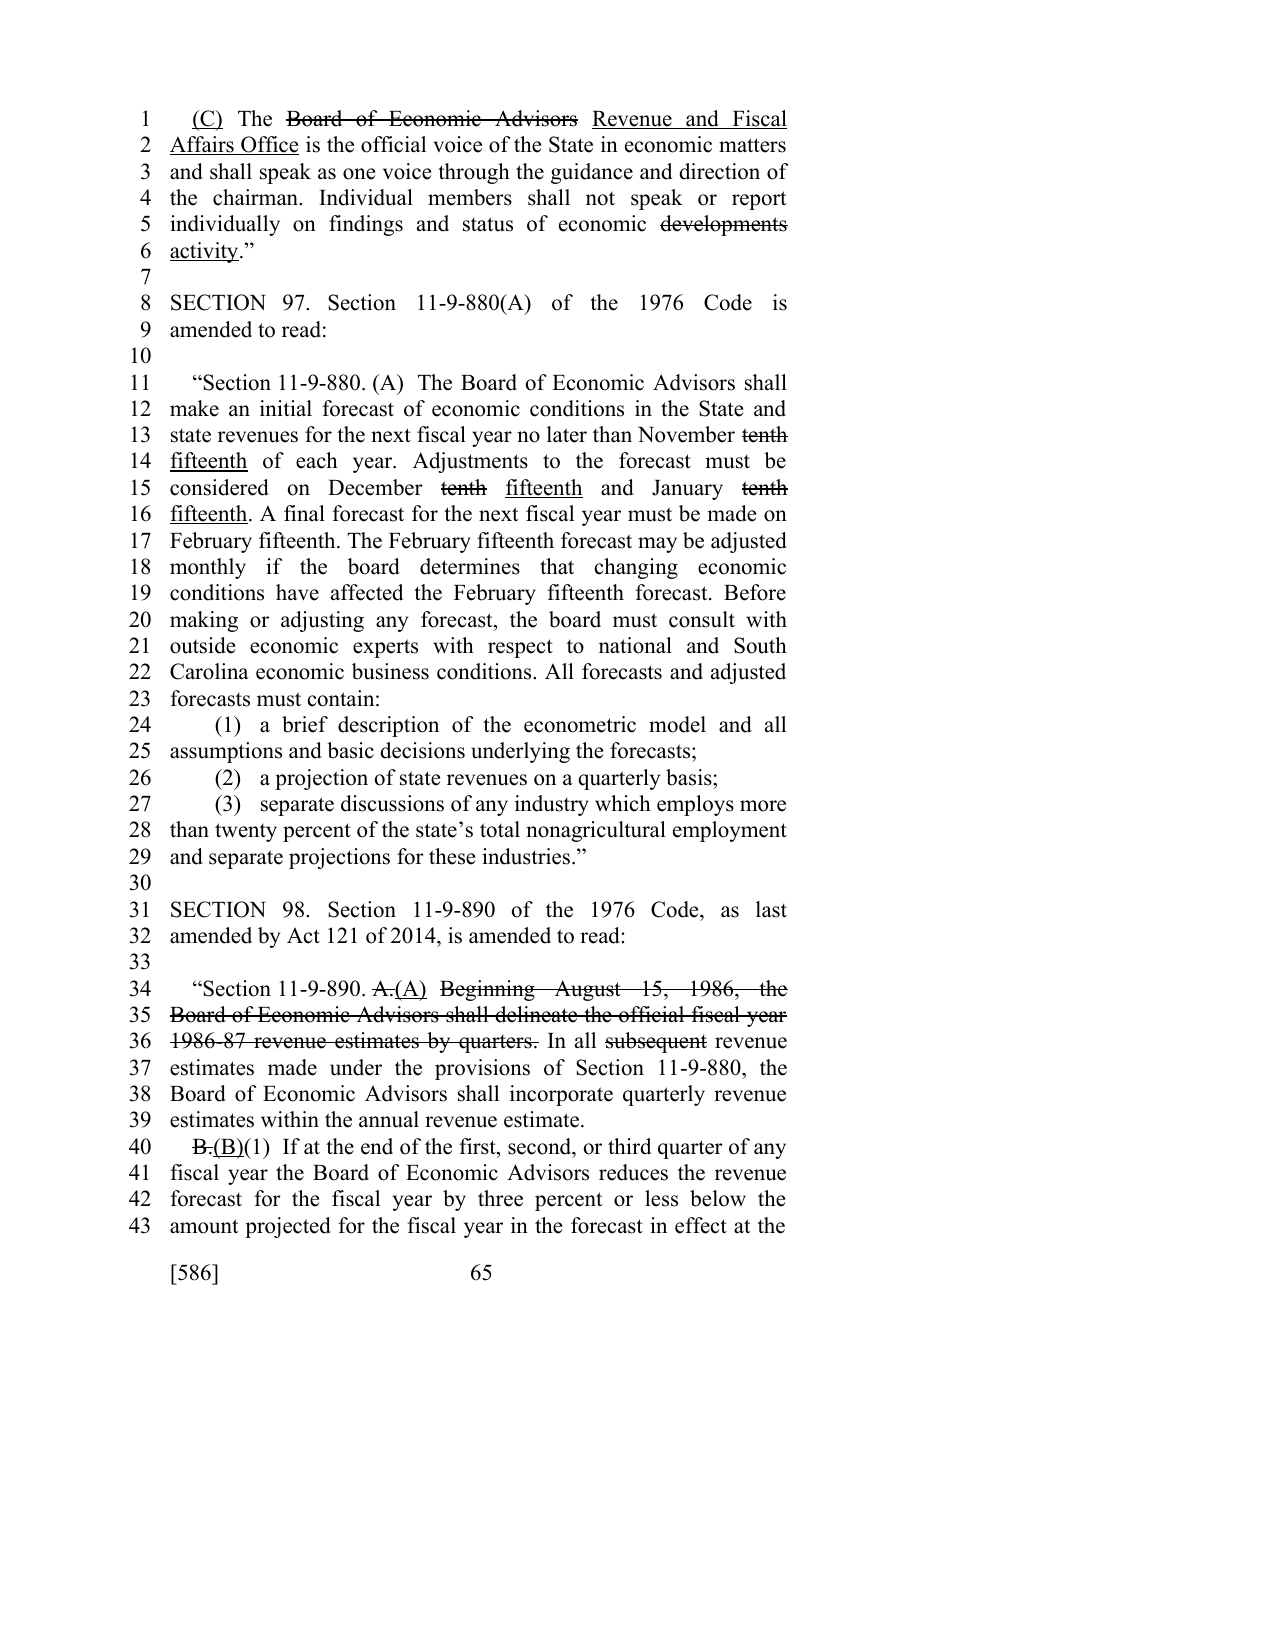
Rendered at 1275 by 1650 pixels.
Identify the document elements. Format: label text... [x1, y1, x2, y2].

text (C) The Board of Economic Advisors Revenue and Fiscal Affairs Office is the official voice of the State in economic matters and shall speak as one voice through the guidance and direction of the chairman. Individual members shall not speak or report individually on findings and status of economic developments activity.” [169, 105, 787, 263]
text (2) a projection of state revenues on a quarterly basis; [169, 764, 787, 790]
text (3) separate discussions of any industry which employs more than twenty percent of the state’s total nonagricultural employment and separate projections for these industries.” [169, 790, 787, 869]
text “Section 11-9-880. (A) The Board of Economic Advisors shall make an initial forecast of economic conditions in the State and state revenues for the next fiscal year no later than November tenth fifteenth of each year. Adjustments to the forecast must be considered on December tenth fifteenth and January tenth fifteenth. A final forecast for the next fiscal year must be made on February fifteenth. The February fifteenth forecast may be adjusted monthly if the board determines that changing economic conditions have affected the February fifteenth forecast. Before making or adjusting any forecast, the board must consult with outside economic experts with respect to national and South Carolina economic business conditions. All forecasts and adjusted forecasts must contain: [169, 368, 787, 711]
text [169, 1133, 787, 1238]
text SECTION 97. Section 11-9-880(A) of the 1976 Code is amended to read: [169, 289, 787, 342]
text (1) a brief description of the econometric model and all assumptions and basic decisions underlying the forecasts; [169, 711, 787, 764]
text “Section 11-9-890. A. (A) Beginning August 15, 1986, the Board of Economic Advisors shall delineate the official fiscal year 1986-87 revenue estimates by quarters. In all subsequent revenue estimates made under the provisions of Section 11-9-880, the Board of Economic Advisors shall incorporate quarterly revenue estimates within the annual revenue estimate. [169, 1016, 787, 1133]
text SECTION 98. Section 11-9-890 of the 1976 Code, as last amended by Act 121 of 2014, is amended to read: [169, 896, 787, 948]
text “Section 11-9-890. A. (A) Beginning August 15, 1986, the Board of Economic Advisors shall delineate the official fiscal year 1986-87 revenue estimates by quarters. In all subsequent revenue estimates made under the provisions of Section 11-9-880, the Board of Economic Advisors shall incorporate quarterly revenue estimates within the annual revenue estimate. [169, 975, 787, 1015]
